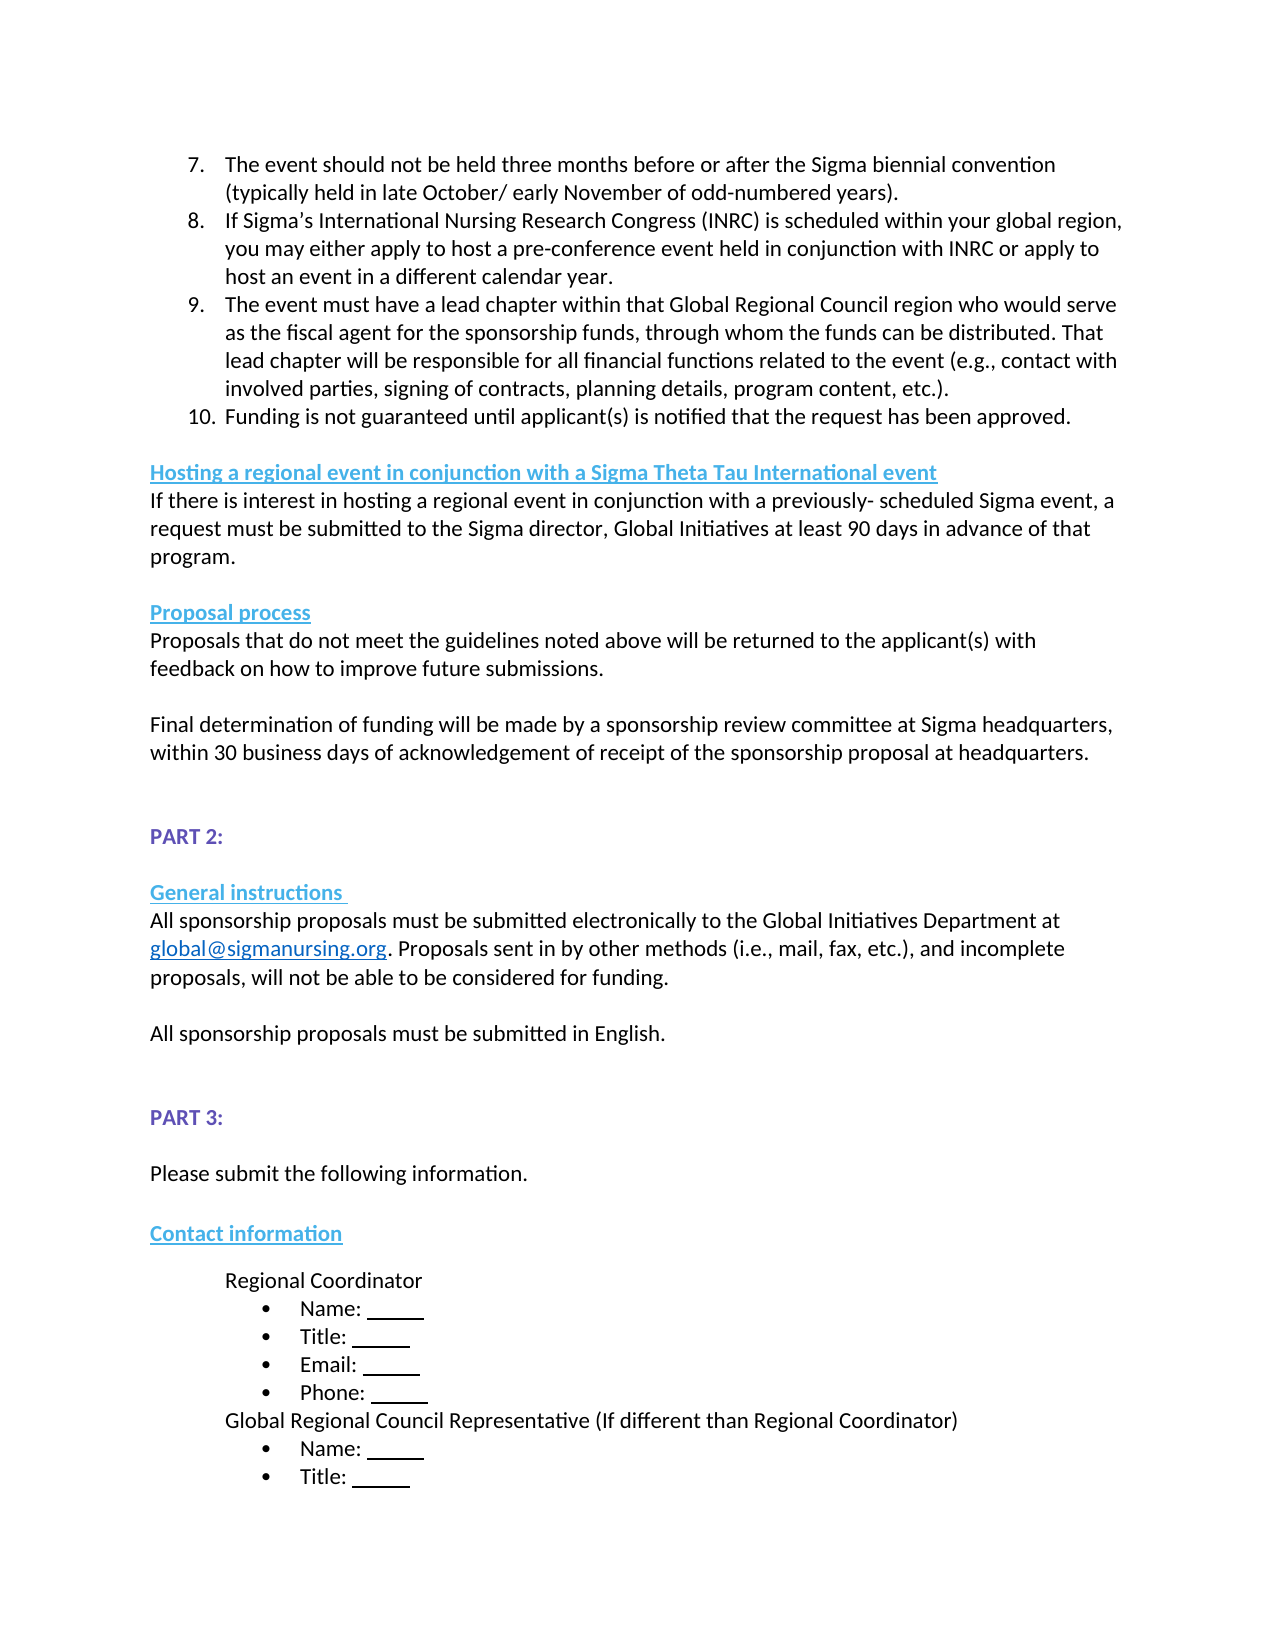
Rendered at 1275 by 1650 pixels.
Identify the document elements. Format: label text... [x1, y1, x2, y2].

list Title: [262, 1462, 1125, 1490]
text If there is interest in hosting a regional event in conjunction with a previously- scheduled Sigma event, a request must be submitted to the Sigma director, Global Initiatives at least 90 days in advance of that program. [150, 486, 1125, 570]
text All sponsorship proposals must be submitted in English. [150, 1019, 1125, 1047]
list The event should not be held three months before or after the Sigma biennial convention (typically held in late October/ early November of odd-numbered years). [187, 150, 1125, 206]
list If Sigma’s International Nursing Research Congress (INRC) is scheduled within your global region, you may either apply to host a pre-conference event held in conjunction with INRC or apply to host an event in a different calendar year. [187, 206, 1125, 290]
text General instructions [150, 878, 1125, 907]
list Title: [262, 1322, 1125, 1350]
list Name: [262, 1434, 1125, 1462]
text PART 2: [150, 822, 1125, 851]
text PART 3: [150, 1075, 1125, 1131]
text Proposal process [150, 598, 1125, 626]
text Proposals that do not meet the guidelines noted above will be returned to the applicant(s) with feedback on how to improve future submissions. [150, 626, 1125, 682]
list Name: [262, 1294, 1125, 1322]
list The event must have a lead chapter within that Global Regional Council region who would serve as the fiscal agent for the sponsorship funds, through whom the funds can be distributed. That lead chapter will be responsible for all financial functions related to the event (e.g., contact with involved parties, signing of contracts, planning details, program content, etc.). [187, 290, 1125, 402]
list Email: [262, 1350, 1125, 1378]
text Global Regional Council Representative (If different than Regional Coordinator) [150, 1406, 1125, 1434]
text Please submit the following information. Contact information [150, 1159, 1125, 1247]
list Funding is not guaranteed until applicant(s) is notified that the request has been approved. [187, 402, 1125, 430]
text All sponsorship proposals must be submitted electronically to the Global Initiatives Department at global@sigmanursing.org. Proposals sent in by other methods (i.e., mail, fax, etc.), and incomplete proposals, will not be able to be considered for funding. [150, 907, 1125, 991]
text Hosting a regional event in conjunction with a Sigma Theta Tau International event [150, 458, 1125, 486]
text Final determination of funding will be made by a sponsorship review committee at Sigma headquarters, within 30 business days of acknowledgement of receipt of the sponsorship proposal at headquarters. [150, 710, 1125, 766]
list Phone: [262, 1378, 1125, 1406]
text Regional Coordinator [150, 1266, 1125, 1294]
